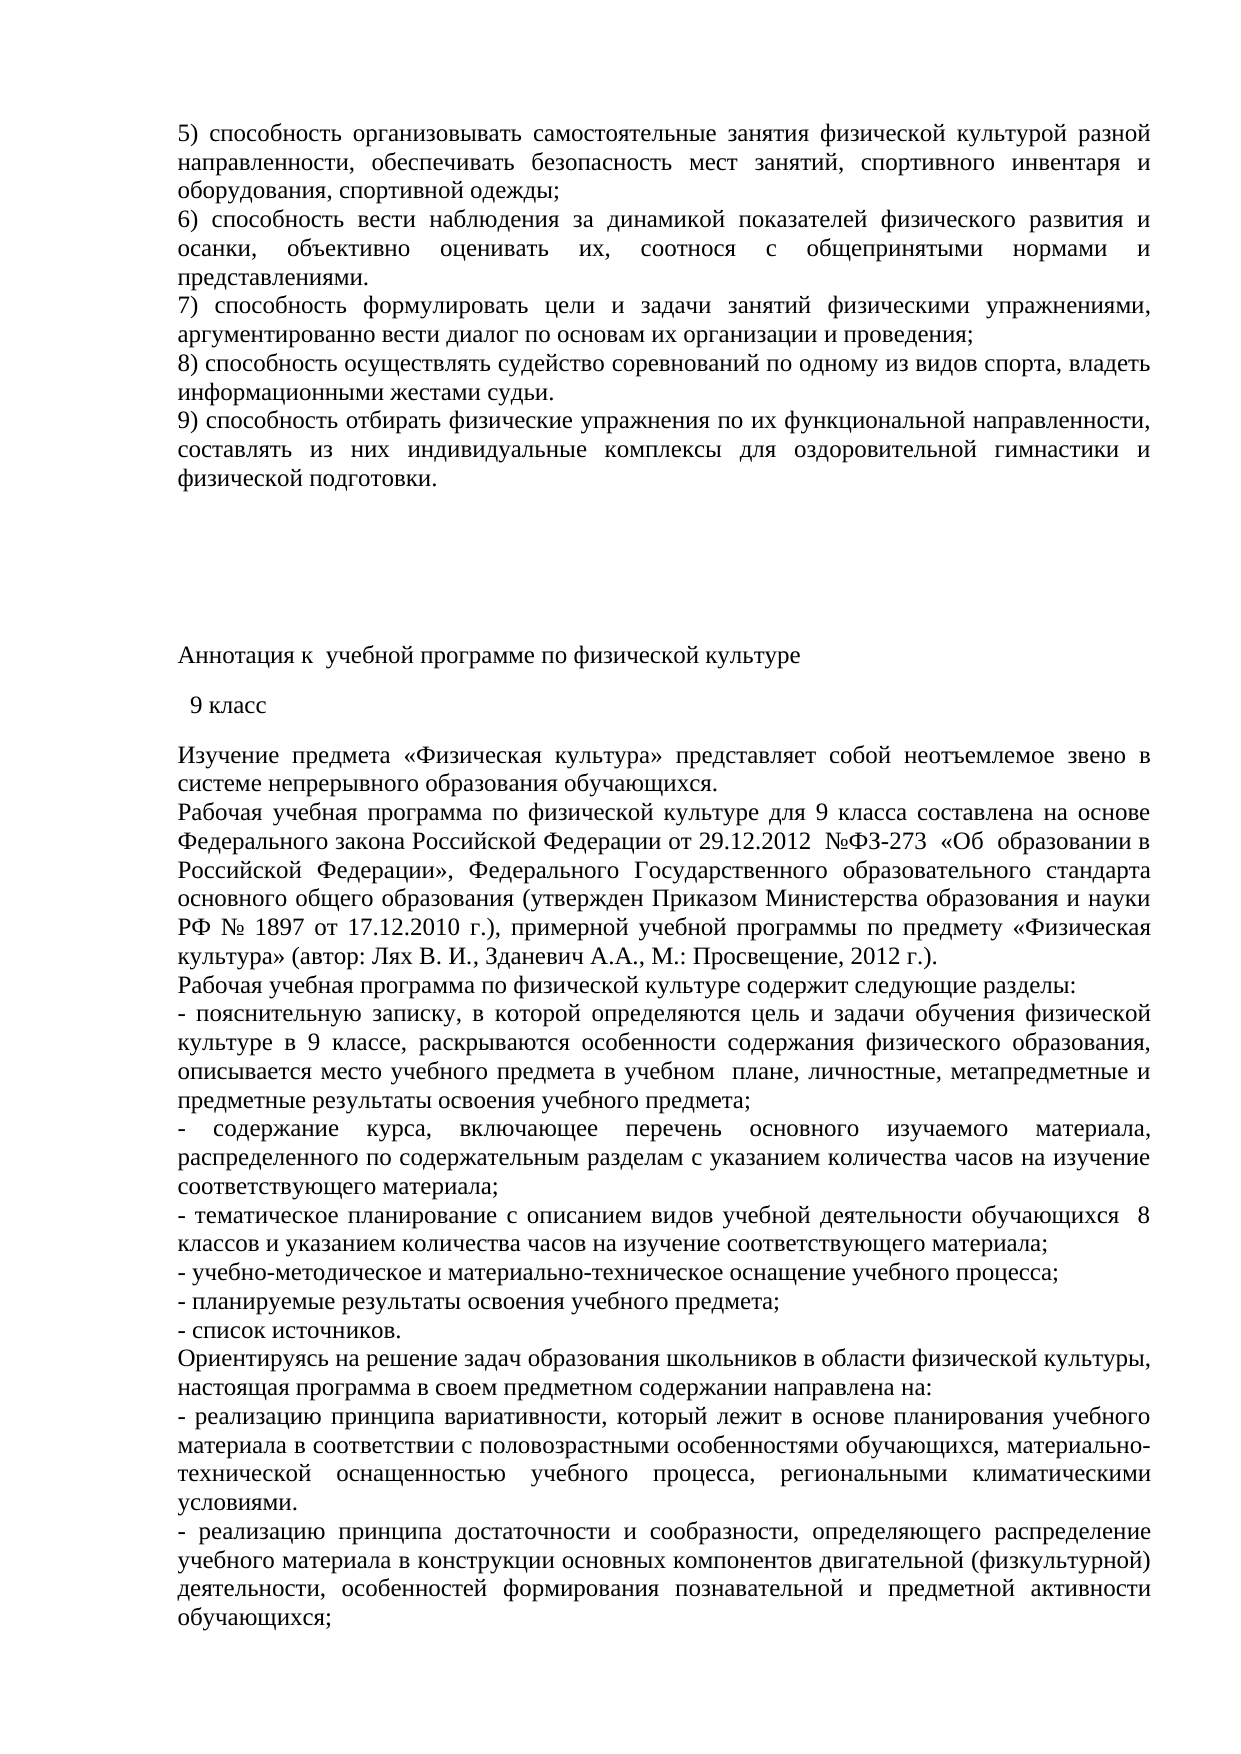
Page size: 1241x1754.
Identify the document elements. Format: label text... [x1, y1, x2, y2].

text 8) способность осуществлять судейство соревнований по одному из видов спорта, владеть информационными жестами судьи. [177, 348, 1152, 406]
text - планируемые результаты освоения учебного предмета; [177, 1286, 1152, 1315]
text Аннотация к учебной программе по физической культуре [177, 641, 1152, 669]
text 9 класс [177, 690, 1152, 719]
text Рабочая учебная программа по физической культуре содержит следующие разделы: [177, 970, 1152, 998]
text - список источников. [177, 1315, 1152, 1343]
text 7) способность формулировать цели и задачи занятий физическими упражнениями, аргументированно вести диалог по основам их организации и проведения; [177, 291, 1152, 348]
text - тематическое планирование с описанием видов учебной деятельности обучающихся 8 классов и указанием количества часов на изучение соответствующего материала; [177, 1200, 1152, 1257]
text Рабочая учебная программа по физической культуре для 9 класса составлена на основе Федерального закона Российской Федерации от 29.12.2012 №ФЗ-273 «Об образовании в Российской Федерации», Федерального Государственного образовательного стандарта основного общего образования (утвержден Приказом Министерства образования и науки РФ № 1897 от 17.12.2010 г.), примерной учебной программы по предмету «Физическая культура» (автор: Лях В. И., Зданевич А.А., М.: Просвещение, 2012 г.). [177, 797, 1152, 970]
text - содержание курса, включающее перечень основного изучаемого материала, распределенного по содержательным разделам с указанием количества часов на изучение соответствующего материала; [177, 1113, 1152, 1200]
text 6) способность вести наблюдения за динамикой показателей физического развития и осанки, объективно оценивать их, соотнося с общепринятыми нормами и представлениями. [177, 204, 1152, 291]
text - пояснительную записку, в которой определяются цель и задачи обучения физической культуре в 9 классе, раскрываются особенности содержания физического образования, описывается место учебного предмета в учебном плане, личностные, метапредметные и предметные результаты освоения учебного предмета; [177, 998, 1152, 1113]
text 9) способность отбирать физические упражнения по их функциональной направленности, составлять из них индивидуальные комплексы для оздоровительной гимнастики и физической подготовки. [177, 406, 1152, 492]
text Изучение предмета «Физическая культура» представляет собой неотъемлемое звено в системе непрерывного образования обучающихся. [177, 740, 1152, 797]
text - учебно-методическое и материально-техническое оснащение учебного процесса; [177, 1257, 1152, 1286]
text - реализацию принципа достаточности и сообразности, определяющего распределение учебного материала в конструкции основных компонентов двигательной (физкультурной) деятельности, особенностей формирования познавательной и предметной активности обучающихся; [177, 1516, 1152, 1631]
text 5) способность организовывать самостоятельные занятия физической культурой разной направленности, обеспечивать безопасность мест занятий, спортивного инвентаря и оборудования, спортивной одежды; [177, 118, 1152, 204]
text - реализацию принципа вариативности, который лежит в основе планирования учебного материала в соответствии с половозрастными особенностями обучающихся, материально-технической оснащенностью учебного процесса, региональными климатическими условиями. [177, 1401, 1152, 1516]
text Ориентируясь на решение задач образования школьников в области физической культуры, настоящая программа в своем предметном содержании направлена на: [177, 1343, 1152, 1401]
